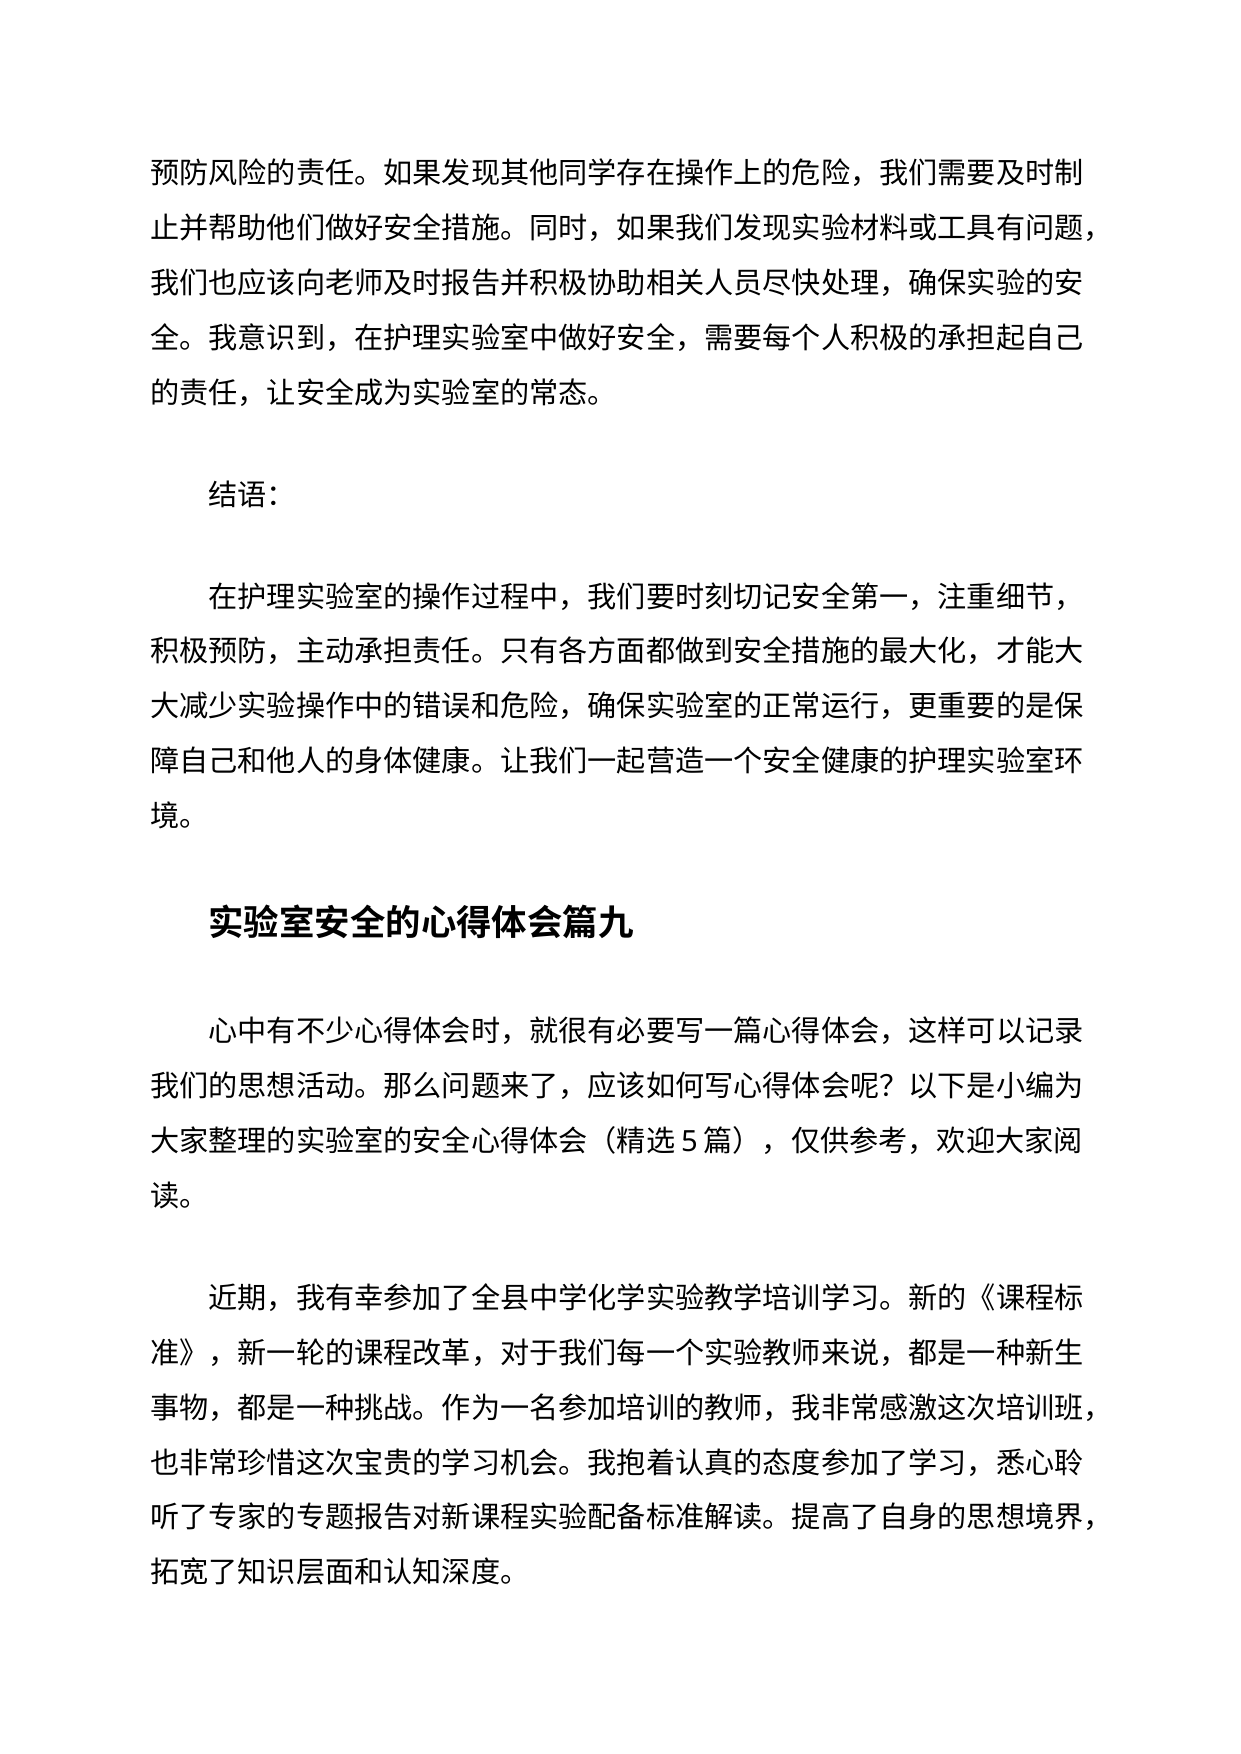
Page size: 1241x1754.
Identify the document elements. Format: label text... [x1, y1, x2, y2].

text 结语： [150, 471, 1090, 514]
text 实验室安全的心得体会篇九 [150, 894, 1090, 946]
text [150, 150, 1090, 412]
text 近期，我有幸参加了全县中学化学实验教学培训学习。新的《课程标准》，新一轮的课程改革，对于我们每一个实验教师来说，都是一种新生事物，都是一种挑战。作为一名参加培训的教师，我非常感激这次培训班，也非常珍惜这次宝贵的学习机会。我抱着认真的态度参加了学习，悉心聆听了专家的专题报告对新课程实验配备标准解读。提高了自身的思想境界，拓宽了知识层面和认知深度。 [150, 1274, 1090, 1591]
text 心中有不少心得体会时，就很有必要写一篇心得体会，这样可以记录我们的思想活动。那么问题来了，应该如何写心得体会呢？以下是小编为大家整理的实验室的安全心得体会（精选5篇），仅供参考，欢迎大家阅读。 [150, 1008, 1090, 1215]
text 在护理实验室的操作过程中，我们要时刻切记安全第一，注重细节，积极预防，主动承担责任。只有各方面都做到安全措施的最大化，才能大大减少实验操作中的错误和危险，确保实验室的正常运行，更重要的是保障自己和他人的身体健康。让我们一起营造一个安全健康的护理实验室环境。 [150, 573, 1090, 835]
